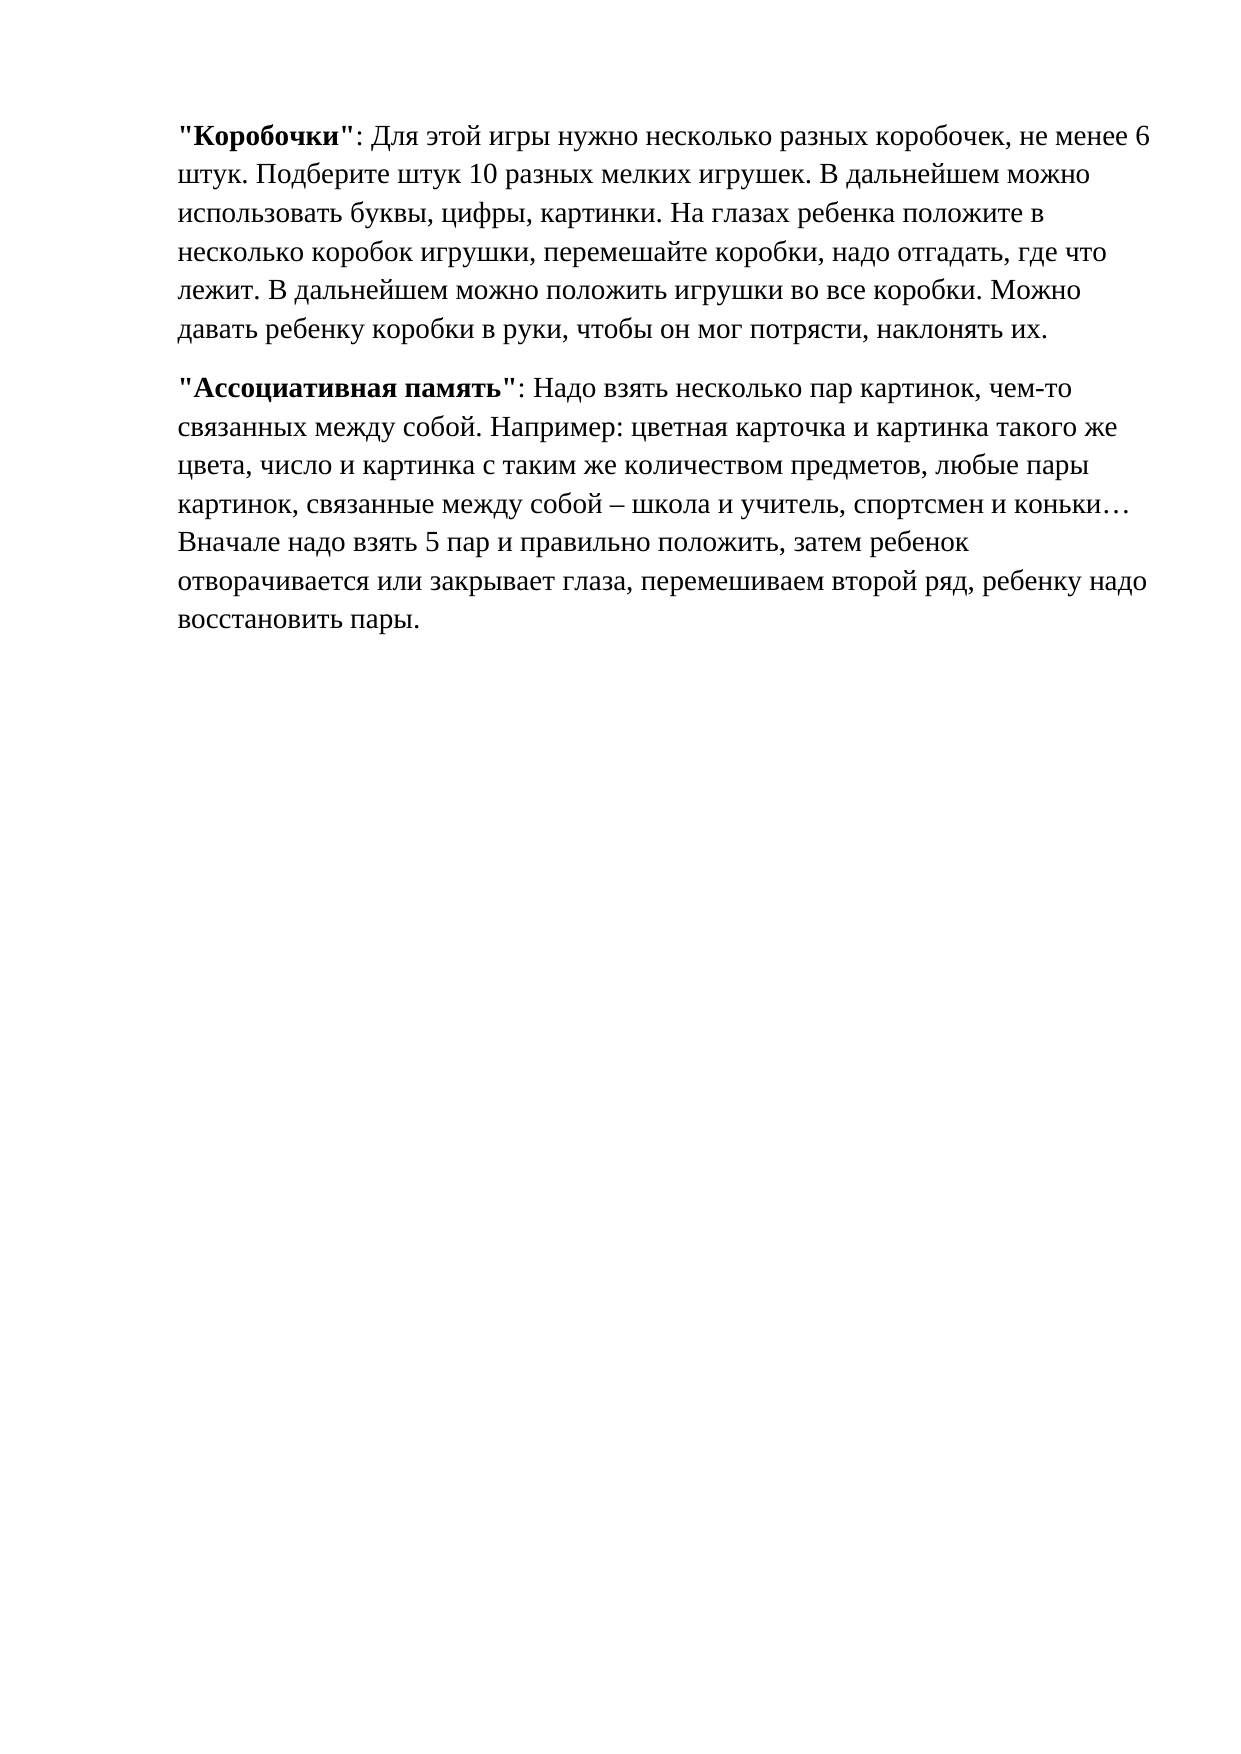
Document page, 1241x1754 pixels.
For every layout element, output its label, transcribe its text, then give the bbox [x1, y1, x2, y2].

text "Ассоциативная память": Надо взять несколько пар картинок, чем-то связанных между собой. Например: цветная карточка и картинка такого же цвета, число и картинка с таким же количеством предметов, любые пары картинок, связанные между собой – школа и учитель, спортсмен и коньки… Вначале надо взять 5 пар и правильно положить, затем ребенок отворачивается или закрывает глаза, перемешиваем второй ряд, ребенку надо восстановить пары. [177, 370, 1152, 635]
text "Коробочки": Для этой игры нужно несколько разных коробочек, не менее 6 штук. Подберите штук 10 разных мелких игрушек. В дальнейшем можно использовать буквы, цифры, картинки. На глазах ребенка положите в несколько коробок игрушки, перемешайте коробки, надо отгадать, где что лежит. В дальнейшем можно положить игрушки во все коробки. Можно давать ребенку коробки в руки, чтобы он мог потрясти, наклонять их. [177, 118, 1152, 344]
